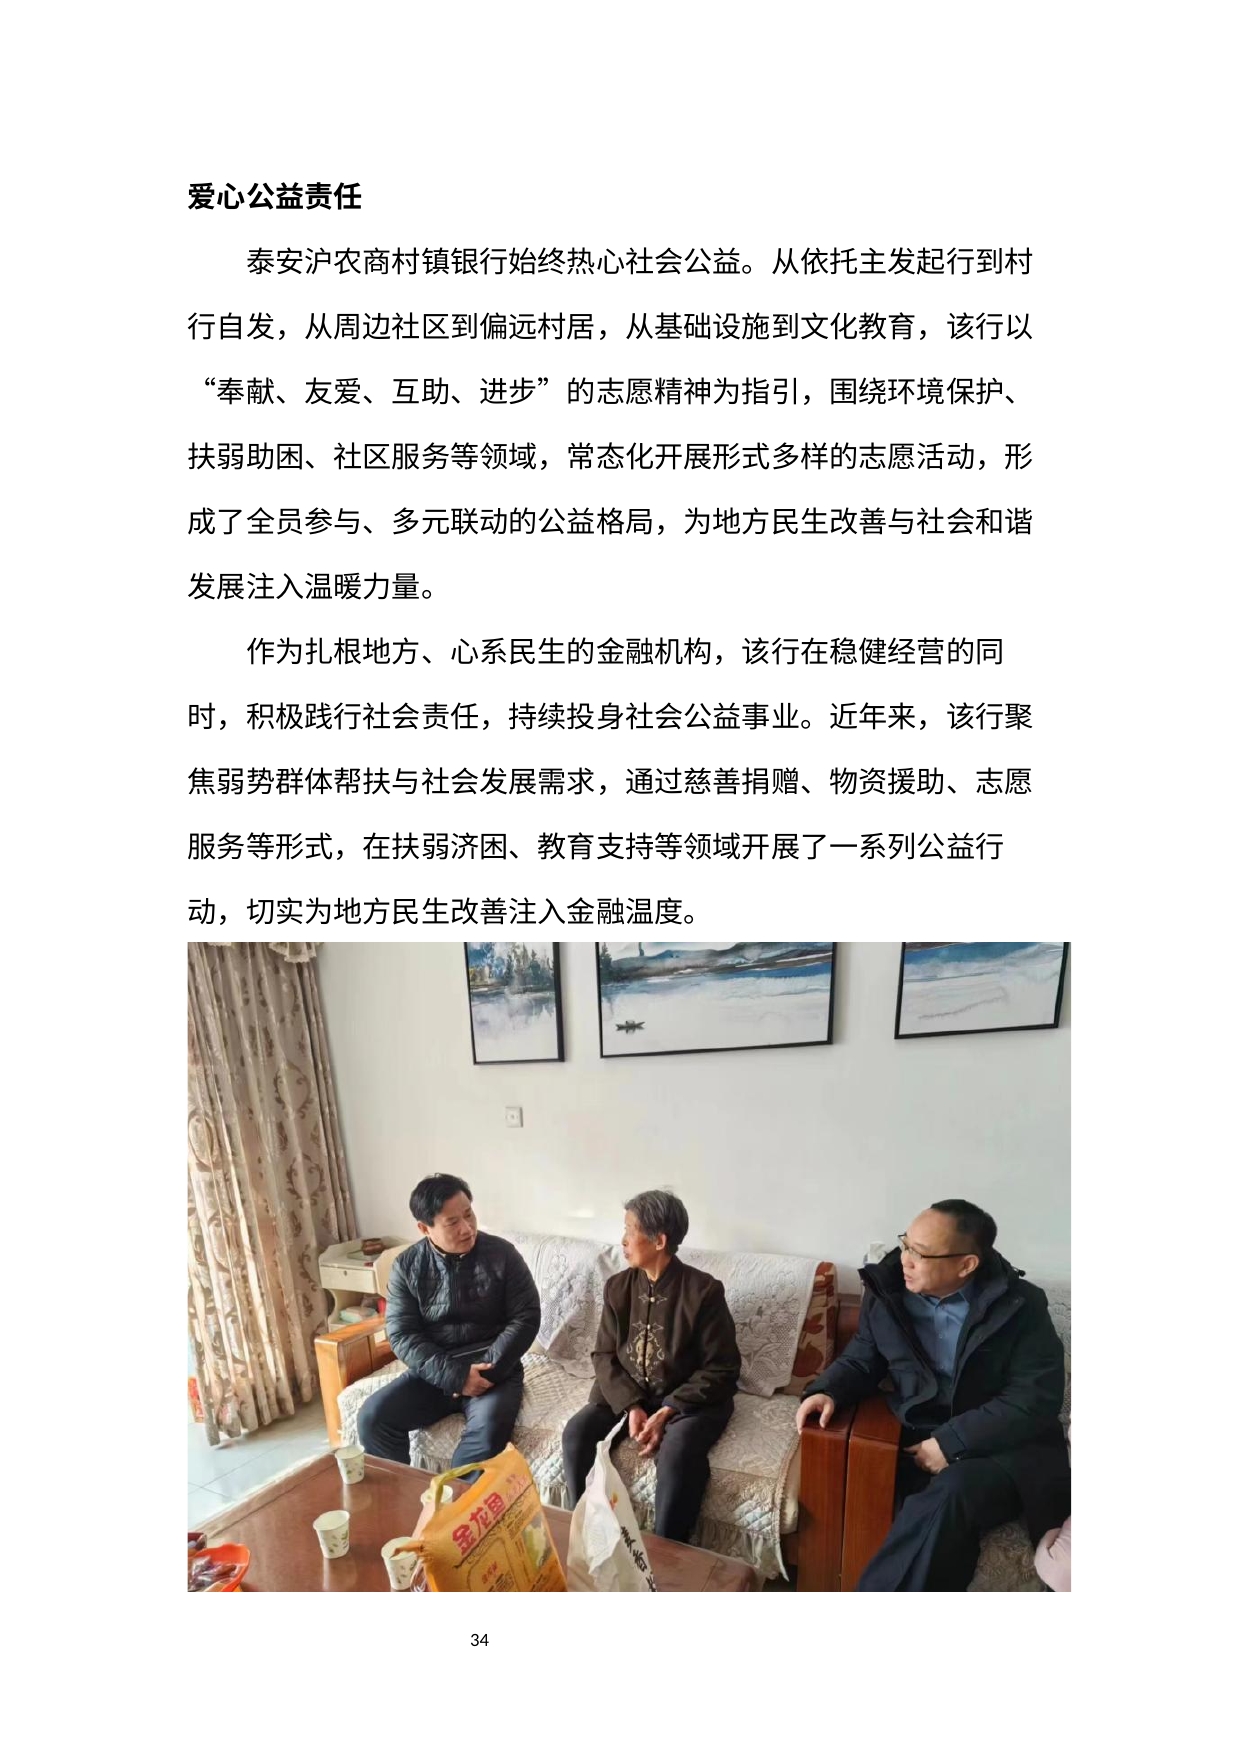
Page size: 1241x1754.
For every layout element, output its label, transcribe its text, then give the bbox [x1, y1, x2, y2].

list 作为扎根地方、心系民生的金融机构，该行在稳健经营的同时，积极践行社会责任，持续投身社会公益事业。近年来，该行聚焦弱势群体帮扶与社会发展需求，通过慈善捐赠、物资援助、志愿服务等形式，在扶弱济困、教育支持等领域开展了一系列公益行动，切实为地方民生改善注入金融温度。 [187, 617, 1053, 942]
list 爱心公益责任 [187, 162, 1053, 227]
list 泰安沪农商村镇银行始终热心社会公益。从依托主发起行到村行自发，从周边社区到偏远村居，从基础设施到文化教育，该行以“奉献、友爱、互助、进步”的志愿精神为指引，围绕环境保护、扶弱助困、社区服务等领域，常态化开展形式多样的志愿活动，形成了全员参与、多元联动的公益格局，为地方民生改善与社会和谐发展注入温暖力量。 [187, 227, 1053, 617]
picture [187, 942, 1072, 1592]
